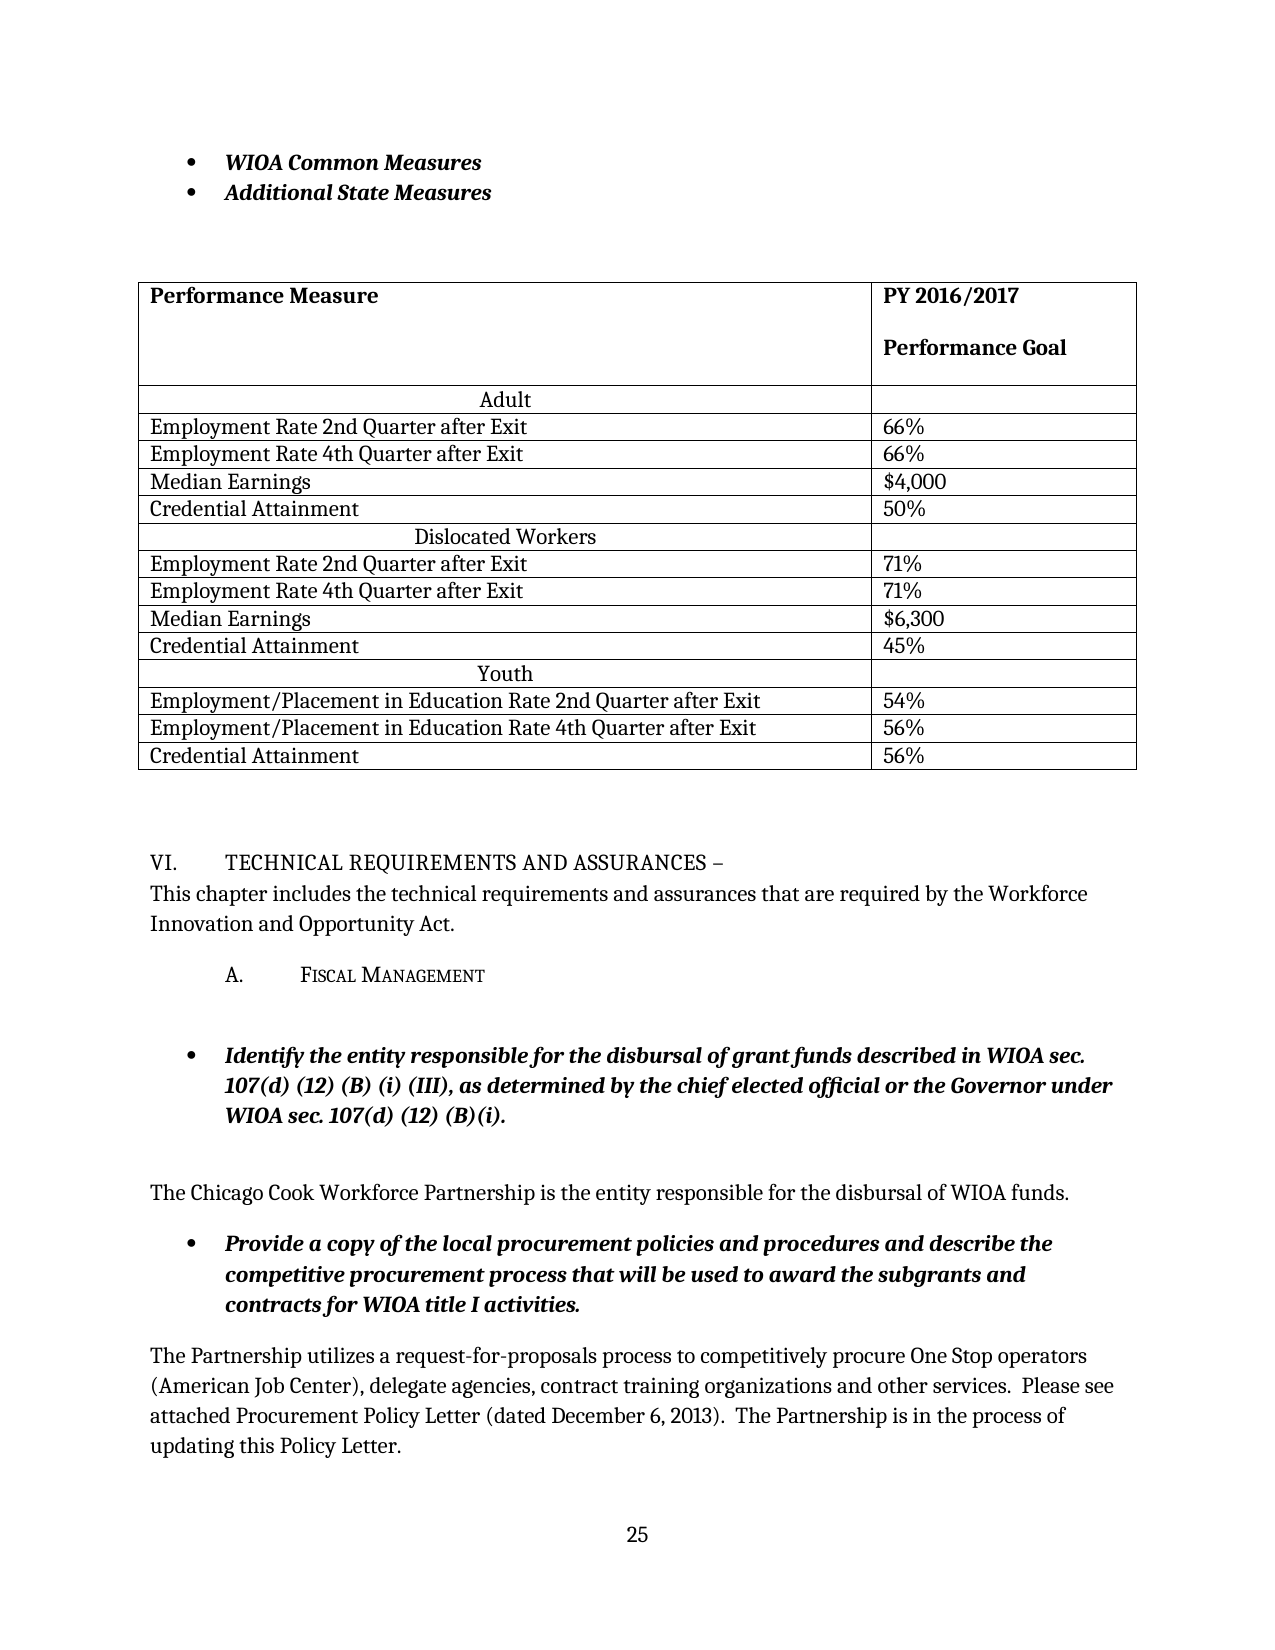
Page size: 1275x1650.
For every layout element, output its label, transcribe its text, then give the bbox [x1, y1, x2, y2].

subtitle WIOA Common Measures [187, 150, 1125, 176]
table_cell 56% [872, 743, 1136, 769]
table_cell $6,300 [872, 606, 1136, 632]
table_cell 66% [872, 441, 1136, 468]
text The Partnership utilizes a request-for-proposals process to competitively procure One Stop operators (American Job Center), delegate agencies, contract training organizations and other services. Please see attached Procurement Policy Letter (dated December 6, 2013). The Partnership is in the process of updating this Policy Letter. [150, 1343, 1125, 1460]
subtitle Additional State Measures [187, 180, 1125, 207]
subtitle Identify the entity responsible for the disbursal of grant funds described in WIOA sec. 107(d) (12) (B) (i) (III), as determined by the chief elected official or the Governor under WIOA sec. 107(d) (12) (B)(i). [187, 1042, 1125, 1129]
table_cell Credential Attainment [139, 496, 871, 522]
text The Chicago Cook Workforce Partnership is the entity responsible for the disbursal of WIOA funds. [150, 1180, 1125, 1207]
table_cell Employment/Placement in Education Rate 2nd Quarter after Exit [139, 688, 871, 714]
table_cell Employment Rate 4th Quarter after Exit [139, 578, 871, 604]
table_cell [872, 524, 1136, 550]
table_cell Employment/Placement in Education Rate 4th Quarter after Exit [139, 715, 871, 742]
table_cell Youth [139, 660, 871, 687]
table_cell 54% [872, 688, 1136, 714]
text This chapter includes the technical requirements and assurances that are required by the Workforce Innovation and Opportunity Act. [150, 880, 1125, 937]
table_cell 71% [872, 578, 1136, 604]
table_cell Credential Attainment [139, 633, 871, 659]
table_cell Employment Rate 2nd Quarter after Exit [139, 414, 871, 440]
table_cell Adult [139, 386, 871, 413]
table_cell Credential Attainment [139, 743, 871, 769]
subtitle Provide a copy of the local procurement policies and procedures and describe the competitive procurement process that will be used to award the subgrants and contracts for WIOA title I activities. [187, 1231, 1125, 1318]
table_cell Median Earnings [139, 606, 871, 632]
subtitle TECHNICAL REQUIREMENTS AND ASSURANCES – [150, 850, 1125, 877]
table_cell 45% [872, 633, 1136, 659]
table_cell [872, 660, 1136, 687]
table_cell 50% [872, 496, 1136, 522]
table_cell 56% [872, 715, 1136, 742]
table_cell Dislocated Workers [139, 524, 871, 550]
table_cell 71% [872, 551, 1136, 577]
table_cell Employment Rate 4th Quarter after Exit [139, 441, 871, 468]
table_cell $4,000 [872, 469, 1136, 495]
subtitle Fiscal Management [225, 962, 1125, 988]
table_header PY 2016/2017 Performance Goal [872, 283, 1136, 385]
table_cell Employment Rate 2nd Quarter after Exit [139, 551, 871, 577]
table_cell [872, 386, 1136, 413]
table_header Performance Measure [139, 283, 871, 385]
table_cell Median Earnings [139, 469, 871, 495]
table_cell 66% [872, 414, 1136, 440]
